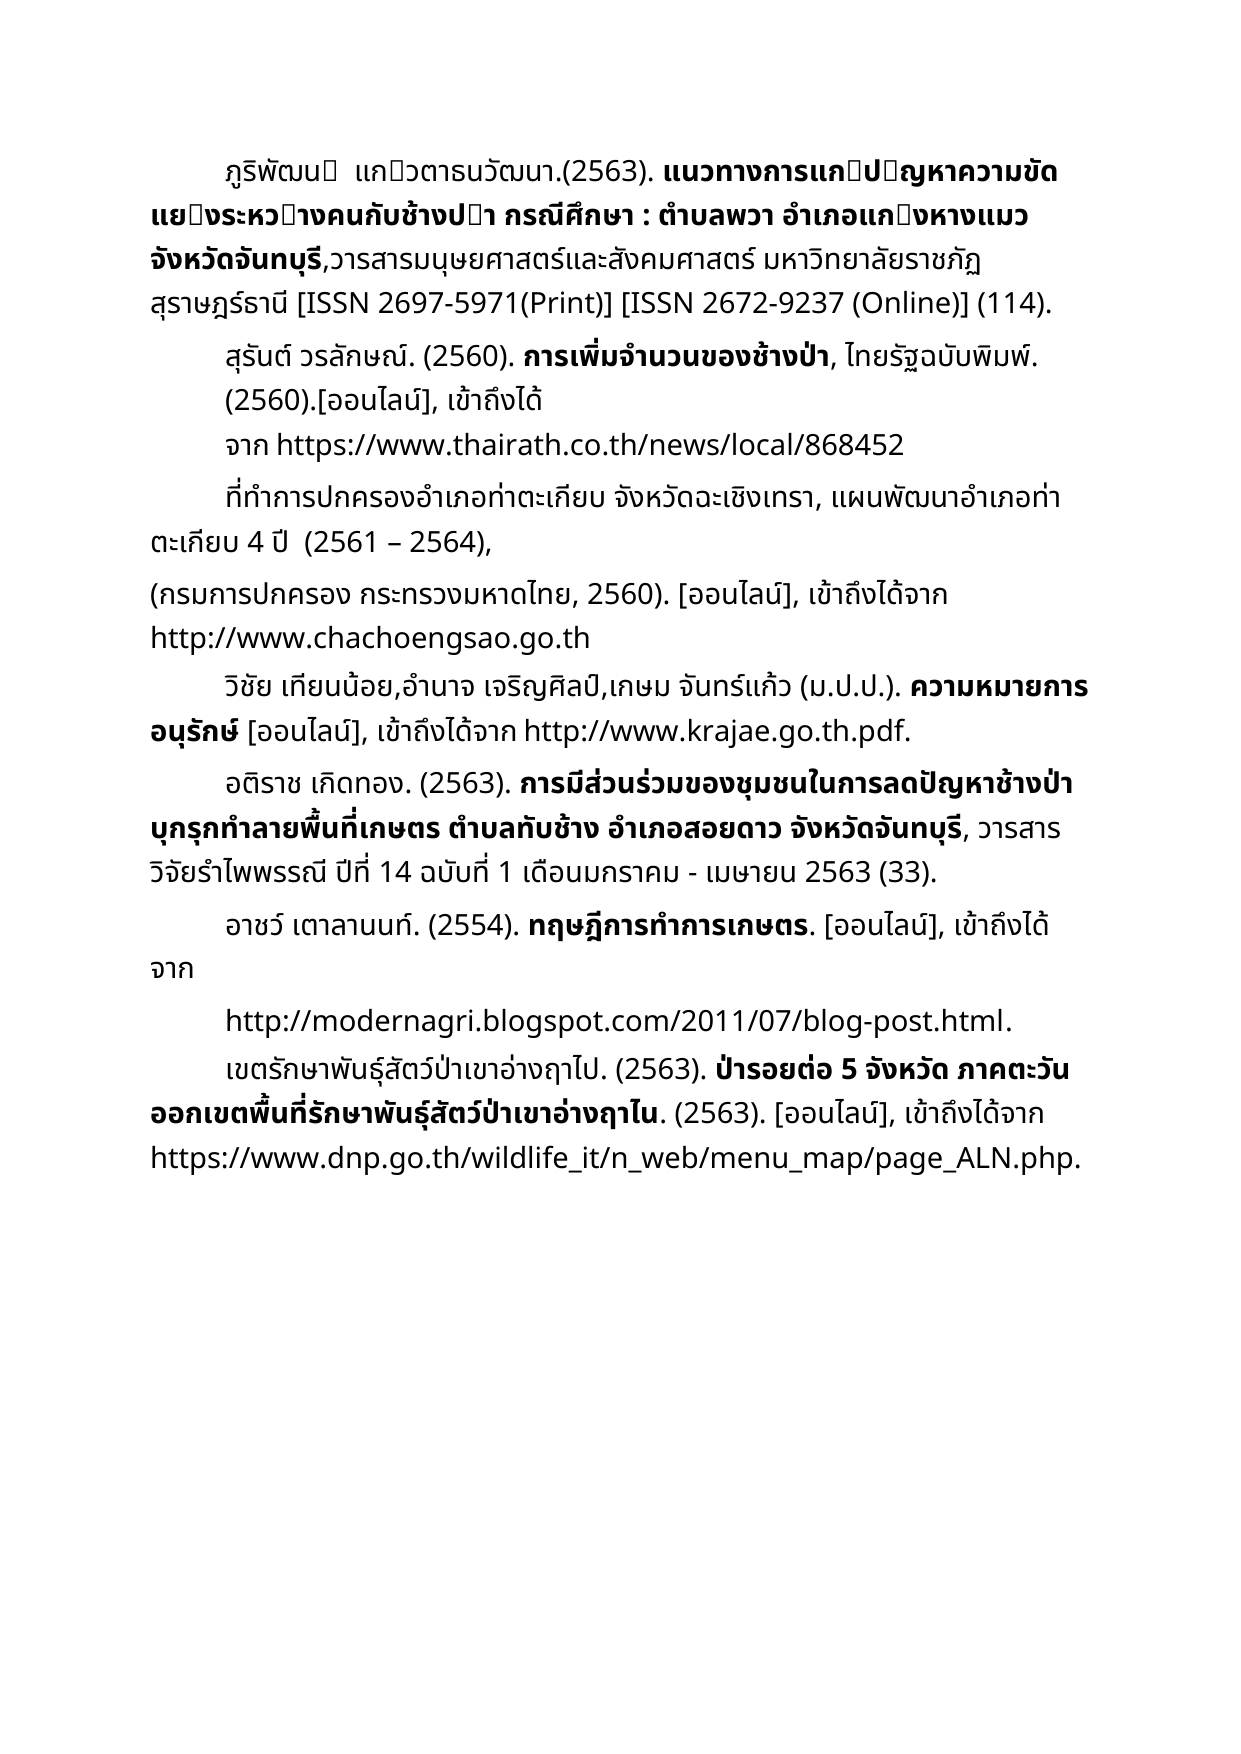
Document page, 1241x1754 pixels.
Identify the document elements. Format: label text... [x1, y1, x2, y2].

text อาชว์ เตาลานนท์. (2554). ทฤษฎีการทำการเกษตร. [ออนไลน์], เข้าถึงได้จาก [150, 904, 1090, 992]
text วิชัย เทียนน้อย,อำนาจ เจริญศิลป์,เกษม จันทร์แก้ว (ม.ป.ป.). ความหมายการอนุรักษ์ [ออนไลน์], เข้าถึงได้จากhttp://www.krajae.go.th.pdf. [150, 666, 1090, 754]
text อติราช เกิดทอง. (2563). การมีส่วนร่วมของชุมชนในการลดปัญหาช้างป่าบุกรุกทำลายพื้นที่เกษตร ตำบลทับช้าง อำเภอสอยดาว จังหวัดจันทบุรี, วารสารวิจัยรำไพพรรณี ปีที่ 14 ฉบับที่ 1 เดือนมกราคม - เมษายน 2563 (33). [150, 763, 1090, 895]
text เขตรักษาพันธุ์สัตว์ป่าเขาอ่างฤาไป. (2563). ป่ารอยต่อ 5 จังหวัด ภาคตะวันออกเขตพื้นที่รักษาพันธุ์สัตว์ป่าเขาอ่างฤาไน. (2563). [ออนไลน์], เข้าถึงได้จาก https://www.dnp.go.th/wildlife_it/n_web/menu_map/page_ALN.php. [150, 1048, 1090, 1177]
text สุรันต์ วรลักษณ์. (2560). การเพิ่มจำนวนของช้างป่า, ไทยรัฐฉบับพิมพ์. (2560).[ออนไลน์], เข้าถึงได้จากhttps://www.thairath.co.th/news/local/868452 [225, 335, 1090, 468]
text http://modernagri.blogspot.com/2011/07/blog-post.html. [150, 1000, 1090, 1040]
text (กรมการปกครอง กระทรวงมหาดไทย, 2560). [ออนไลน์], เข้าถึงได้จาก http://www.chachoengsao.go.th [150, 573, 1090, 657]
text ภูริพัฒน แกวตาธนวัฒนา.(2563). แนวทางการแกปญหาความขัดแยงระหวางคนกับช้างปา กรณีศึกษา : ตําบลพวา อําเภอแกงหางแมว จังหวัดจันทบุรี,วารสารมนุษยศาสตร์และสังคมศาสตร์ มหาวิทยาลัยราชภัฏสุราษฎร์ธานี [ISSN 2697-5971(Print)] [ISSN 2672-9237 (Online)] (114). [150, 150, 1090, 327]
text ที่ทำการปกครองอำเภอท่าตะเกียบ จังหวัดฉะเชิงเทรา, แผนพัฒนาอำเภอท่าตะเกียบ 4 ปี (2561 – 2564), [150, 477, 1090, 565]
